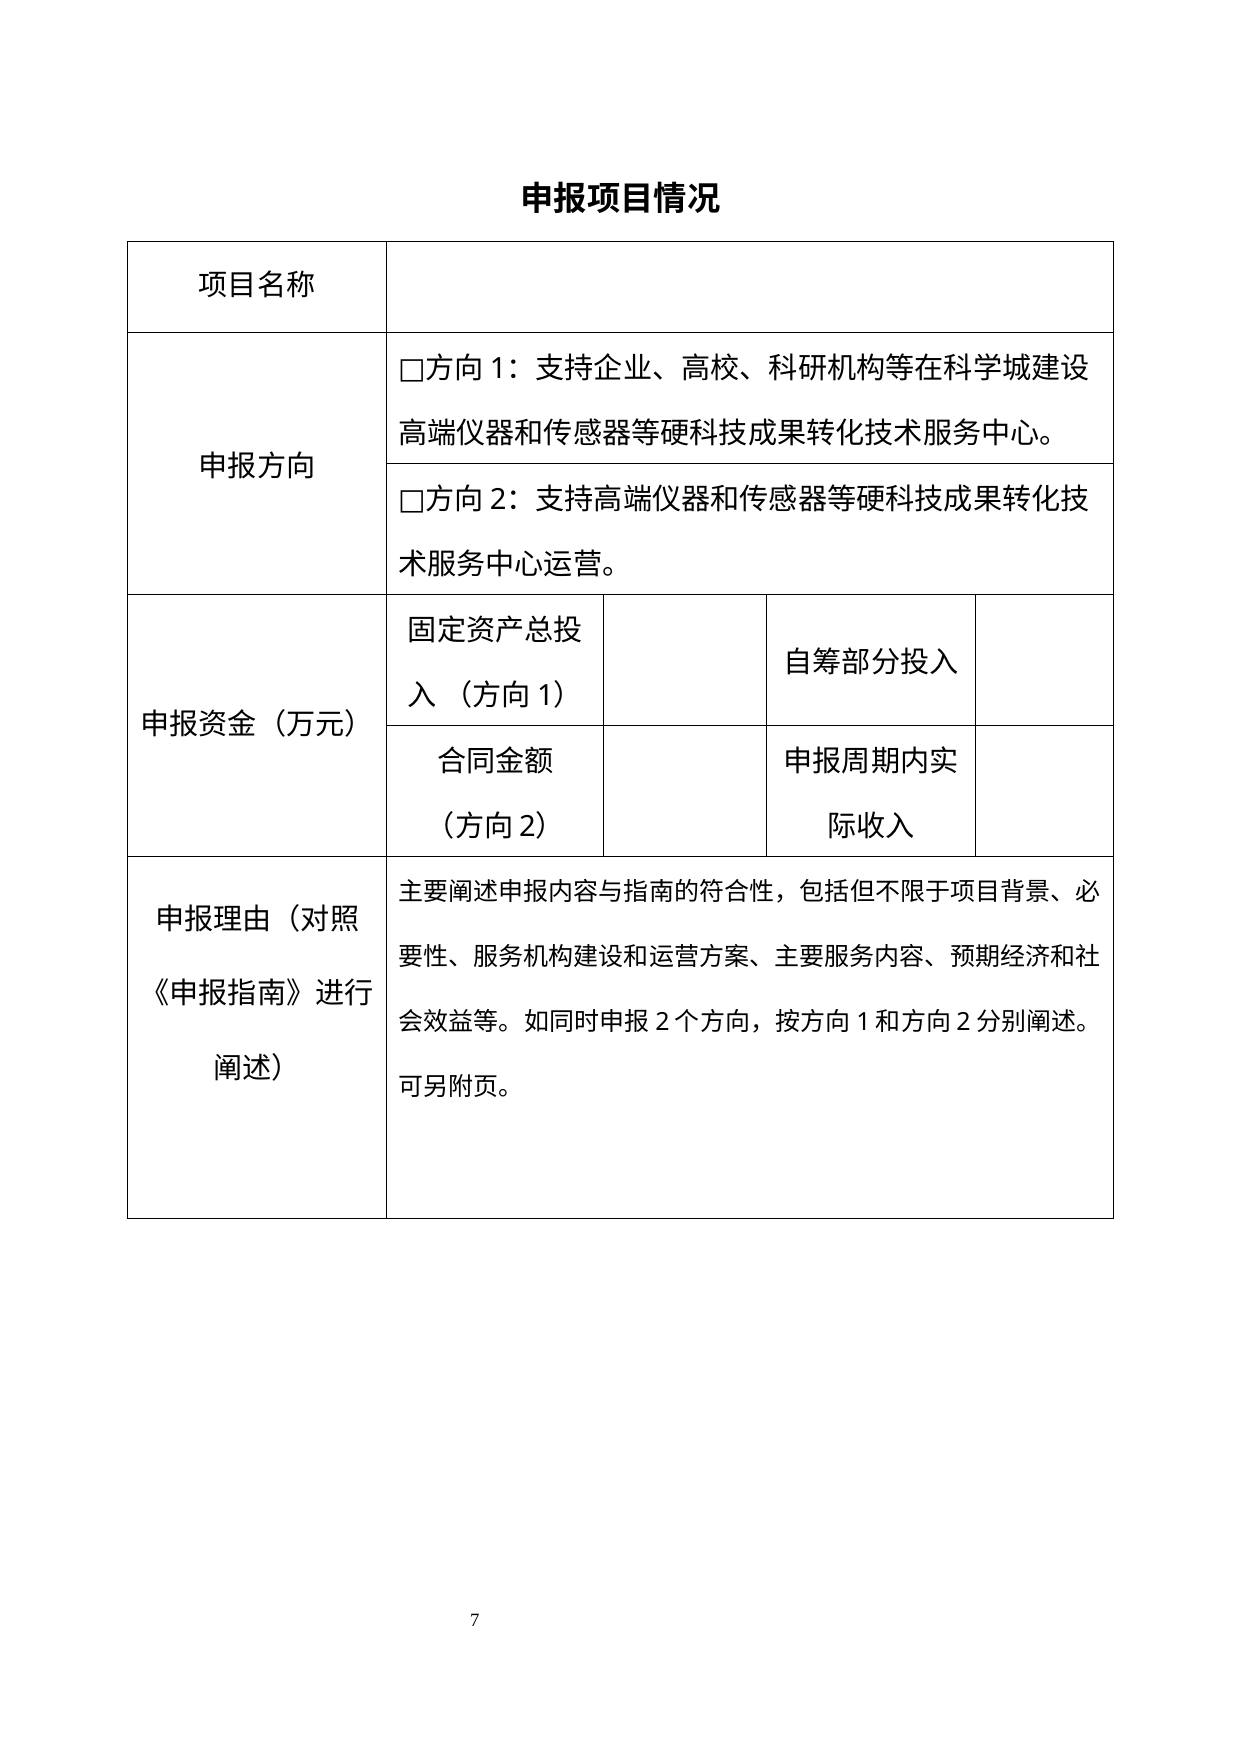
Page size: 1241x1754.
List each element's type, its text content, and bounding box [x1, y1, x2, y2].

table_cell □方向2：支持高端仪器和传感器等硬科技成果转化技术服务中心运营。 [387, 464, 1113, 594]
table_cell [976, 726, 1113, 856]
table_cell 申报资金（万元） [128, 595, 386, 856]
table_cell [387, 242, 1113, 332]
table_cell 申报周期内实际收入 [767, 726, 975, 856]
table_cell 申报方向 [128, 333, 386, 594]
table_cell 自筹部分投入 [767, 595, 975, 725]
table_cell [604, 726, 766, 856]
table_cell [976, 595, 1113, 725]
table_cell □方向1：支持企业、高校、科研机构等在科学城建设高端仪器和传感器等硬科技成果转化技术服务中心。 [387, 333, 1113, 463]
table_cell 申报理由（对照《申报指南》进行阐述） [128, 857, 386, 1218]
table_cell 主要阐述申报内容与指南的符合性，包括但不限于项目背景、必要性、服务机构建设和运营方案、主要服务内容、预期经济和社会效益等。如同时申报2个方向，按方向1和方向2分别阐述。可另附页。 [387, 857, 1113, 1218]
table_cell 合同金额 （方向2） [387, 726, 603, 856]
table_cell 项目名称 [128, 242, 386, 332]
table_cell [604, 595, 766, 725]
table_cell 固定资产总投入 （方向1） [387, 595, 603, 725]
table_header 申报项目情况 [127, 150, 1113, 241]
